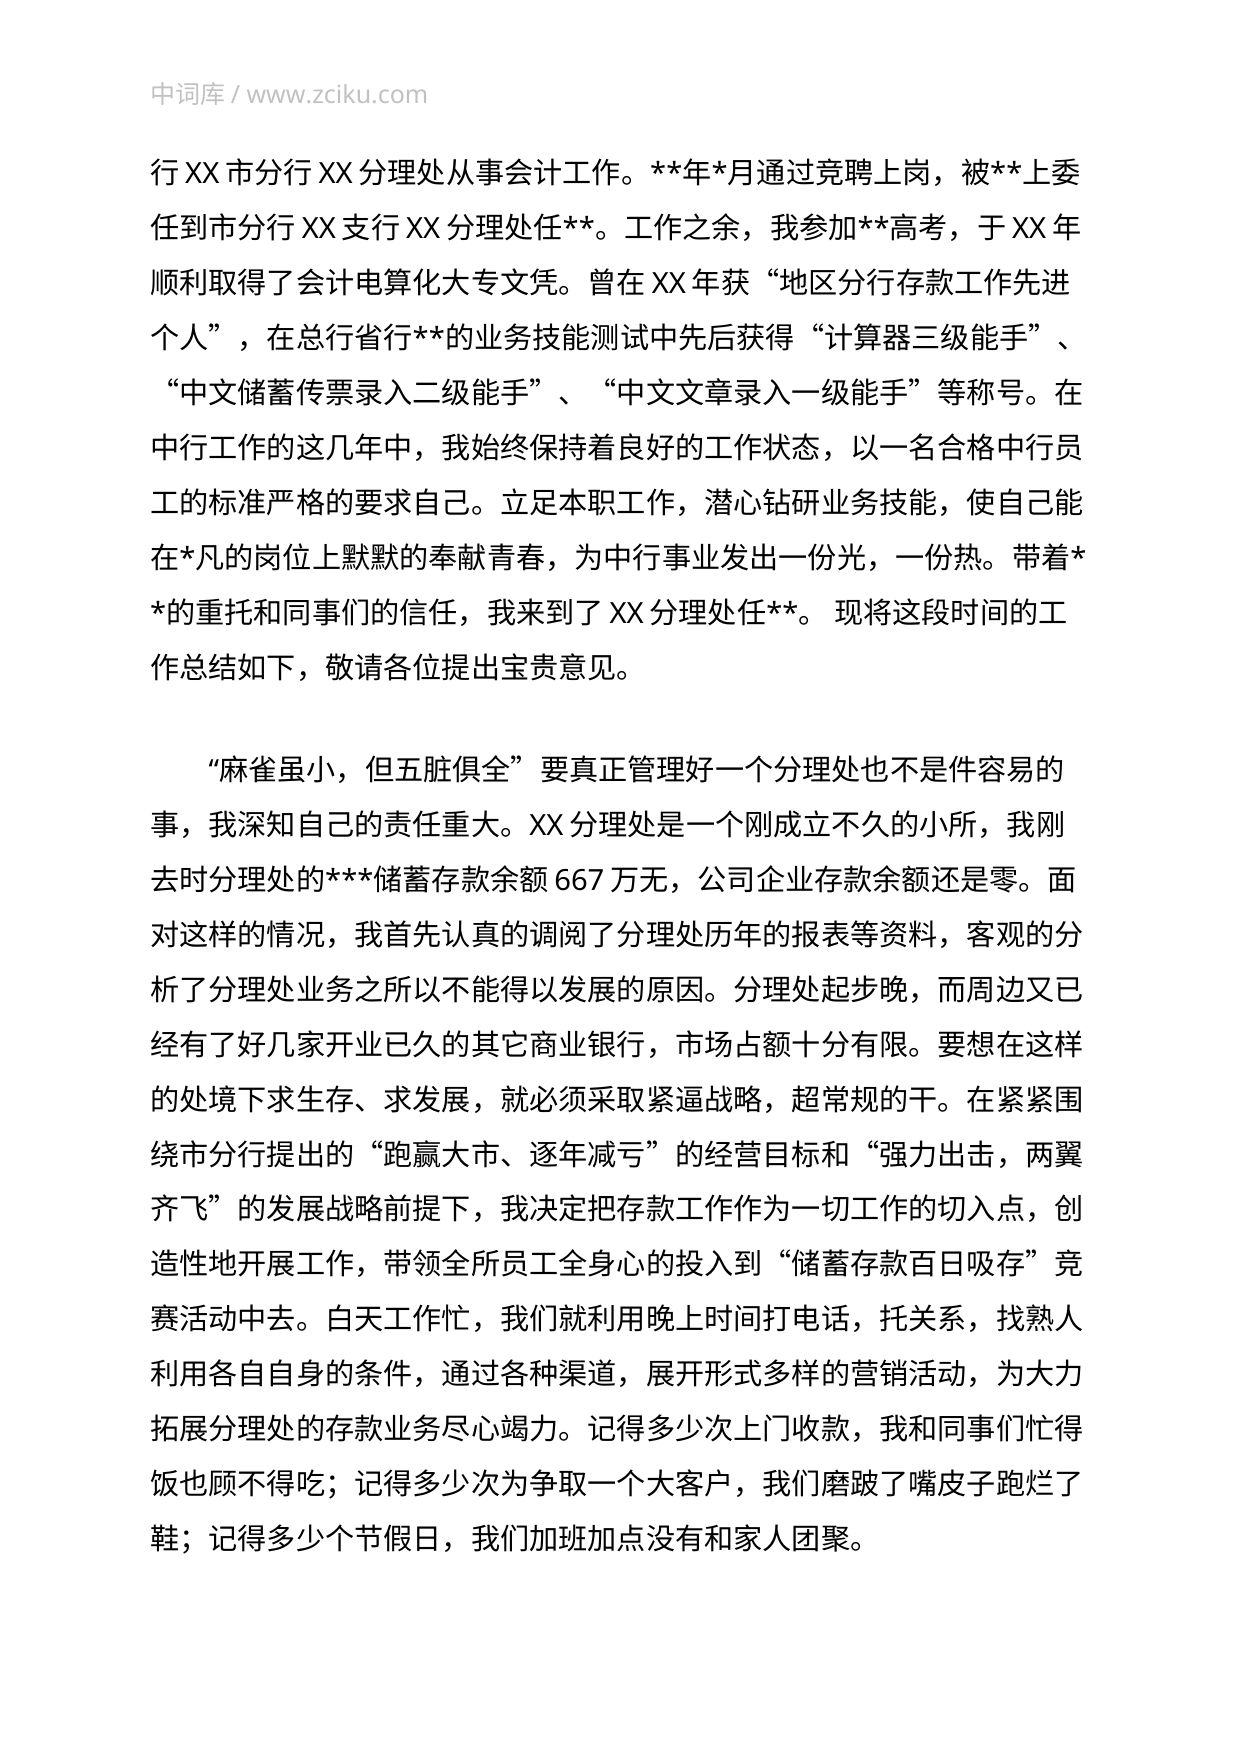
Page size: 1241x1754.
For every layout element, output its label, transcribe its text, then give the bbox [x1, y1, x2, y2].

text “麻雀虽小，但五脏俱全”要真正管理好一个分理处也不是件容易的事，我深知自己的责任重大。XX分理处是一个刚成立不久的小所，我刚去时分理处的***储蓄存款余额667万无，公司企业存款余额还是零。面对这样的情况，我首先认真的调阅了分理处历年的报表等资料，客观的分析了分理处业务之所以不能得以发展的原因。分理处起步晚，而周边又已经有了好几家开业已久的其它商业银行，市场占额十分有限。要想在这样的处境下求生存、求发展，就必须采取紧逼战略，超常规的干。在紧紧围绕市分行提出的“跑赢大市、逐年减亏”的经营目标和“强力出击，两翼齐飞”的发展战略前提下，我决定把存款工作作为一切工作的切入点，创造性地开展工作，带领全所员工全身心的投入到“储蓄存款百日吸存”竞赛活动中去。白天工作忙，我们就利用晚上时间打电话，托关系，找熟人利用各自自身的条件，通过各种渠道，展开形式多样的营销活动，为大力拓展分理处的存款业务尽心竭力。记得多少次上门收款，我和同事们忙得饭也顾不得吃；记得多少次为争取一个大客户，我们磨跛了嘴皮子跑烂了鞋；记得多少个节假日，我们加班加点没有和家人团聚。 [150, 746, 1090, 1558]
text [150, 150, 1090, 687]
